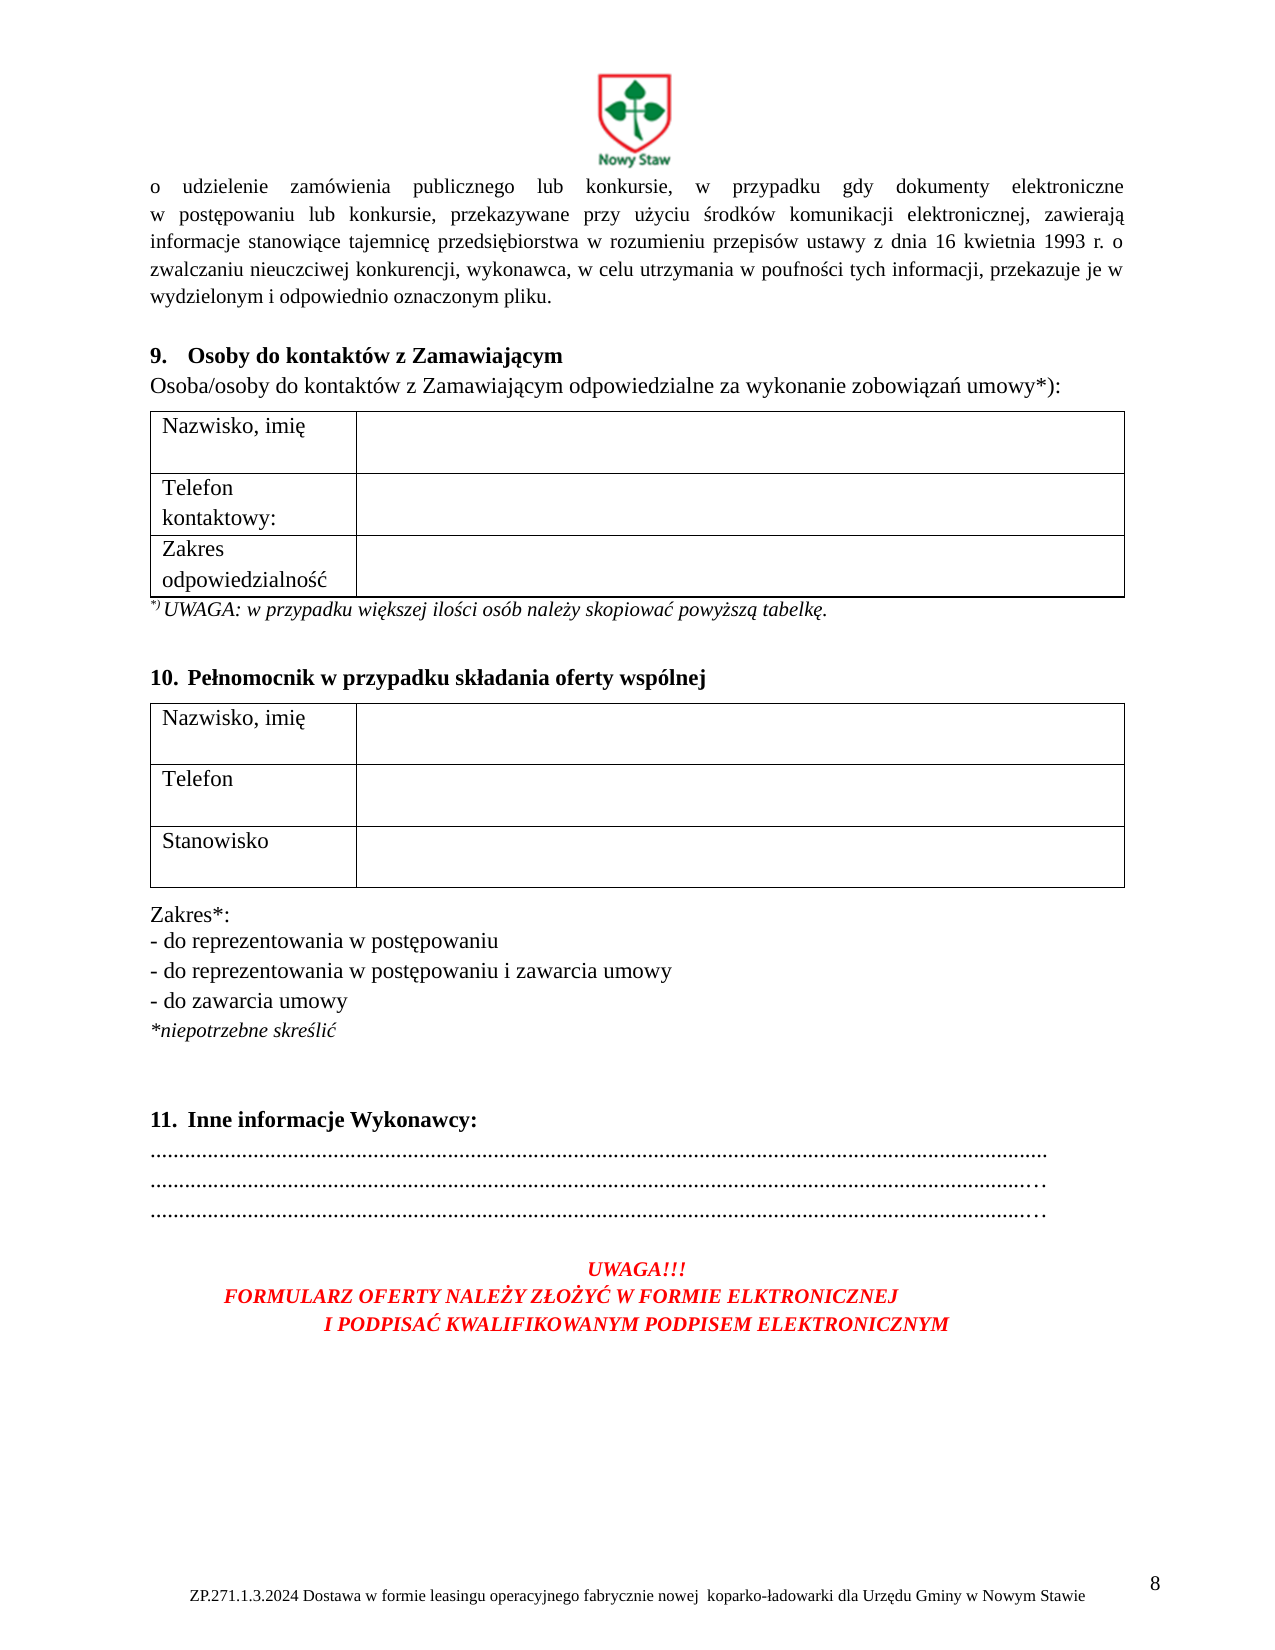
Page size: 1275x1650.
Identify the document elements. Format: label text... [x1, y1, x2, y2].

table_cell [357, 765, 1124, 826]
text - do reprezentowania w postępowaniu i zawarcia umowy [150, 957, 1125, 983]
text .........................................................................................................................................................… [150, 1196, 1125, 1223]
text *niepotrzebne skreślić [150, 1018, 1125, 1042]
text UWAGA!!! [150, 1257, 1125, 1281]
text *) UWAGA: w przypadku większej ilości osób należy skopiować powyższą tabelkę. [150, 598, 1125, 621]
table_header Nazwisko, imię [151, 704, 356, 764]
table_header [357, 412, 1124, 473]
text Zakres*: [150, 901, 1125, 927]
picture [591, 70, 684, 174]
text - do reprezentowania w postępowaniu [150, 927, 1125, 953]
table_cell [357, 536, 1124, 596]
list Pełnomocnik w przypadku składania oferty wspólnej [150, 664, 1125, 690]
table_header Nazwisko, imię [151, 412, 356, 473]
text I PODPISAĆ KWALIFIKOWANYM PODPISEM ELEKTRONICZNYM [150, 1312, 1125, 1336]
list Inne informacje Wykonawcy: [150, 1106, 1125, 1132]
text Osoba/osoby do kontaktów z Zamawiającym odpowiedzialne za wykonanie zobowiązań umowy*): [150, 372, 1125, 399]
table_header [357, 704, 1124, 764]
table_cell Stanowisko [151, 827, 356, 887]
table_cell Telefon [151, 765, 356, 826]
text ............................................................................................................................................................. [150, 1136, 1125, 1162]
table_cell [357, 827, 1124, 887]
table_cell Telefon kontaktowy: [151, 474, 356, 534]
text FORMULARZ OFERTY NALEŻY ZŁOŻYĆ W FORMIE ELKTRONICZNEJ [150, 1284, 1125, 1308]
table_cell Zakres odpowiedzialność [151, 536, 356, 596]
list Osoby do kontaktów z Zamawiającym [150, 342, 1125, 368]
text .........................................................................................................................................................… [150, 1166, 1125, 1192]
table_cell [357, 474, 1124, 534]
text - do zawarcia umowy [150, 987, 1125, 1014]
